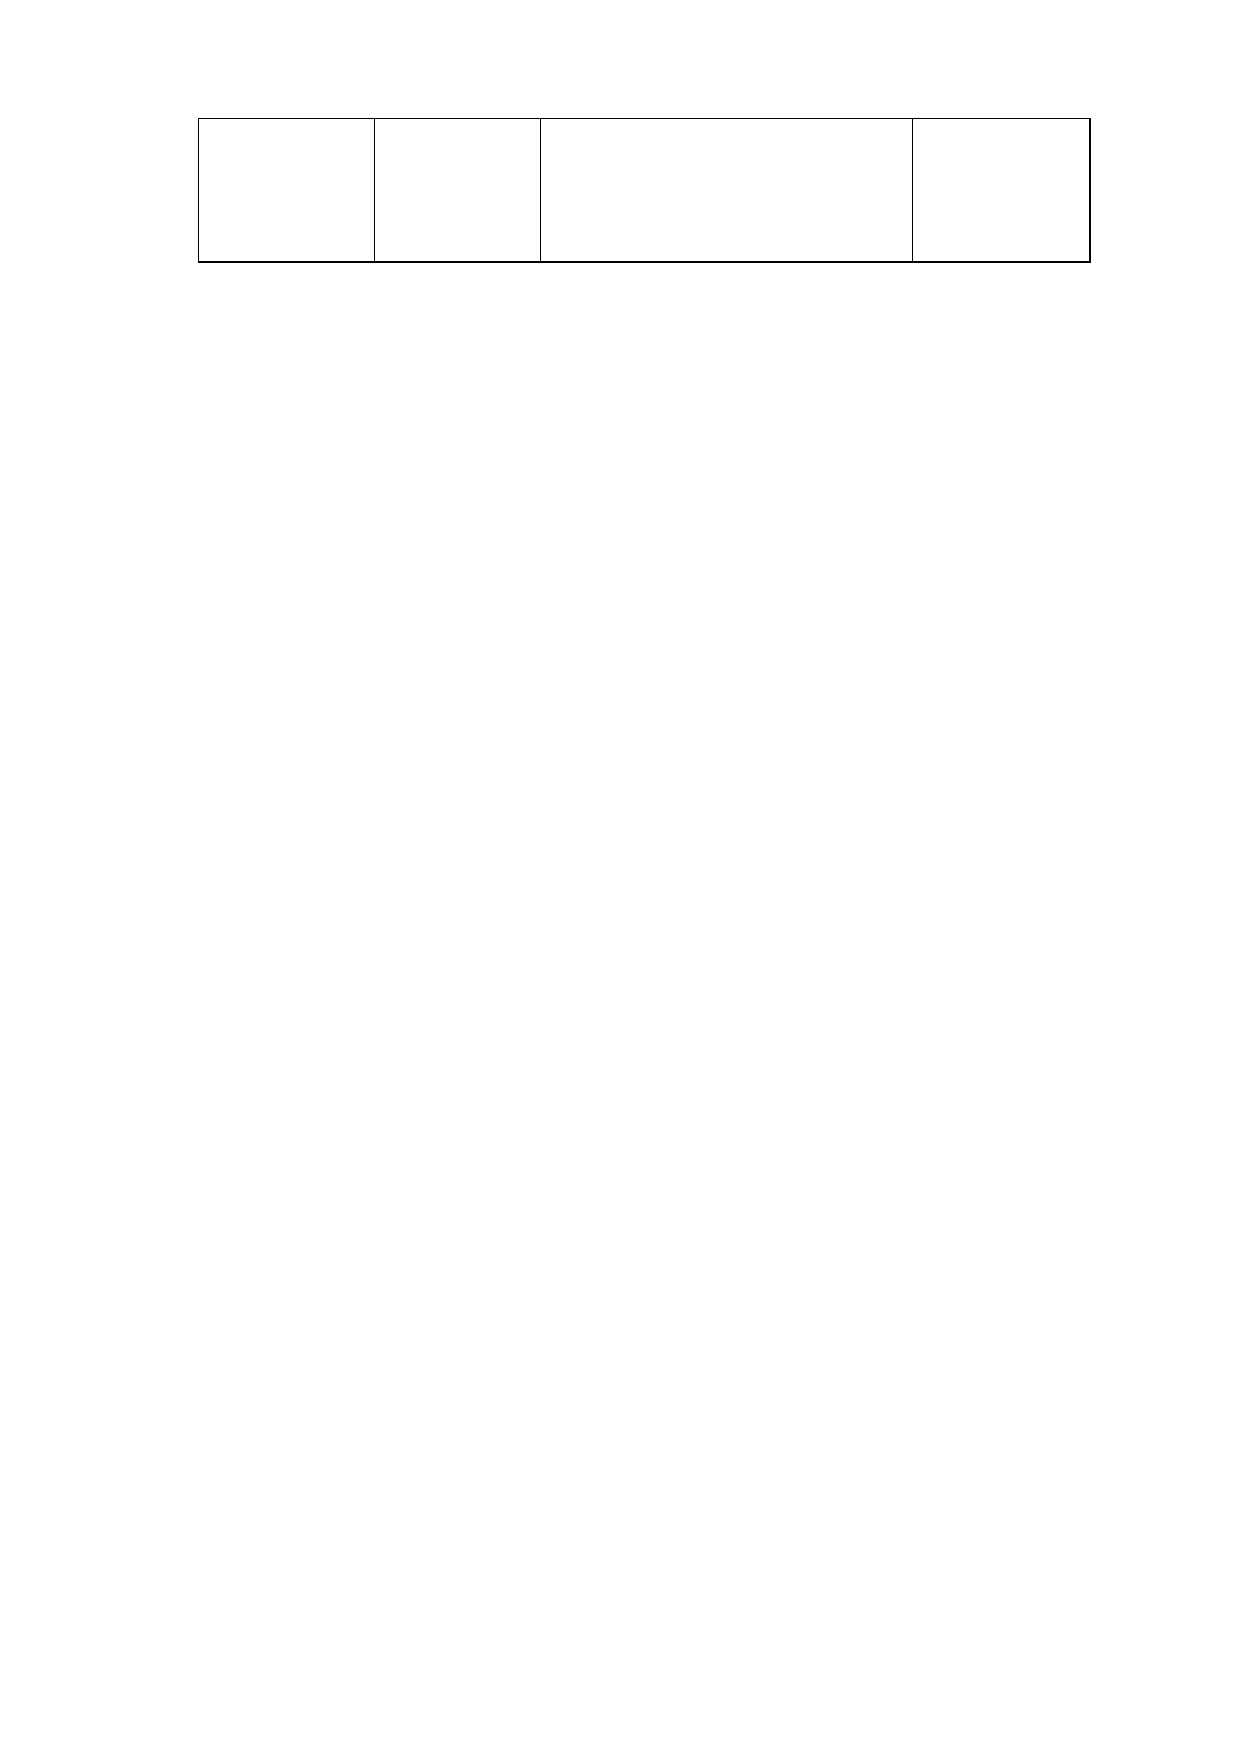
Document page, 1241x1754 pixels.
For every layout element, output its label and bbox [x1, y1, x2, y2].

table_cell [375, 119, 540, 261]
table_cell [541, 119, 912, 261]
table_cell [199, 119, 374, 261]
table_cell [913, 119, 1089, 261]
